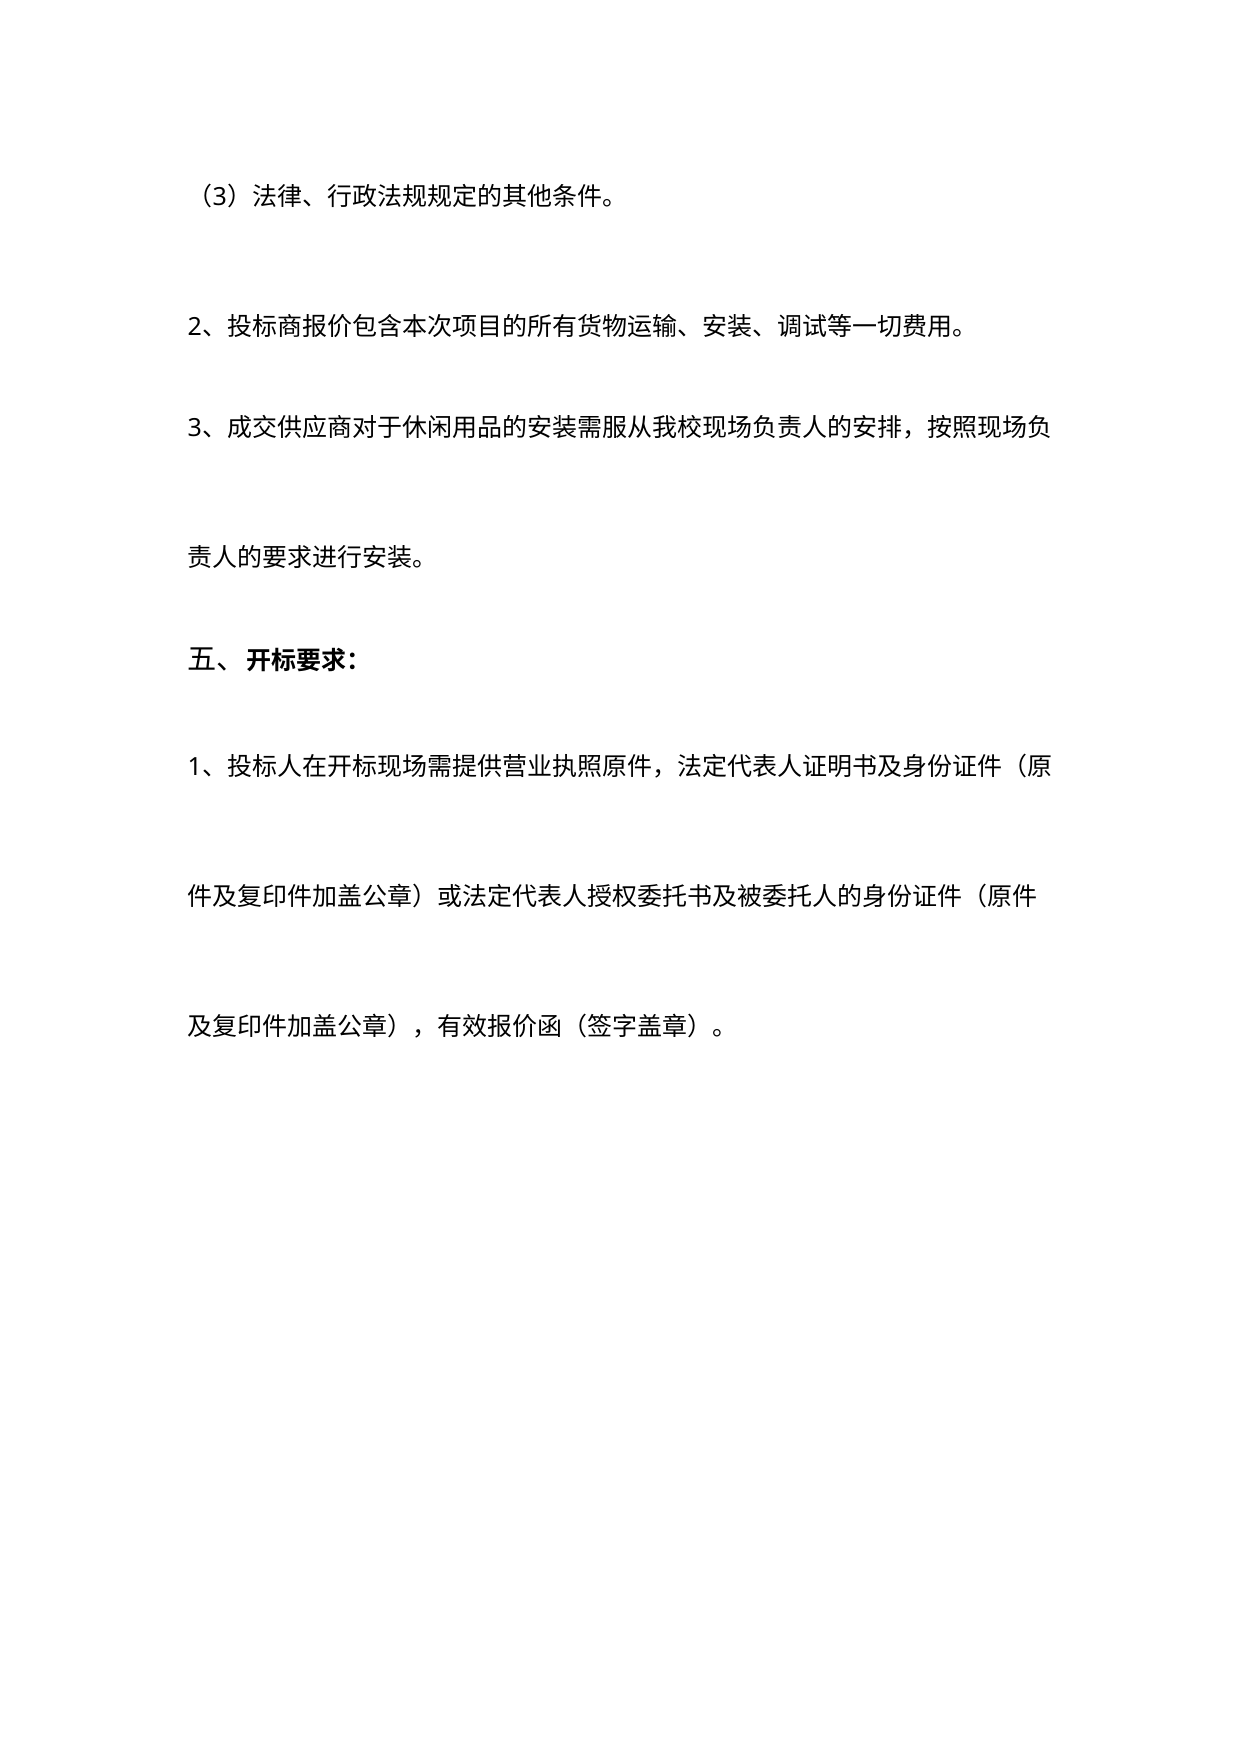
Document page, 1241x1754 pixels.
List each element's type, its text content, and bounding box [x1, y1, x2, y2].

text 五、开标要求： [187, 624, 1053, 689]
text 3、成交供应商对于休闲用品的安装需服从我校现场负责人的安排，按照现场负责人的要求进行安装。 [187, 393, 1053, 588]
text 1、投标人在开标现场需提供营业执照原件，法定代表人证明书及身份证件（原件及复印件加盖公章）或法定代表人授权委托书及被委托人的身份证件（原件及复印件加盖公章），有效报价函（签字盖章）。 [187, 732, 1053, 1057]
text （3）法律、行政法规规定的其他条件。 2、投标商报价包含本次项目的所有货物运输、安装、调试等一切费用。 [187, 162, 1053, 357]
